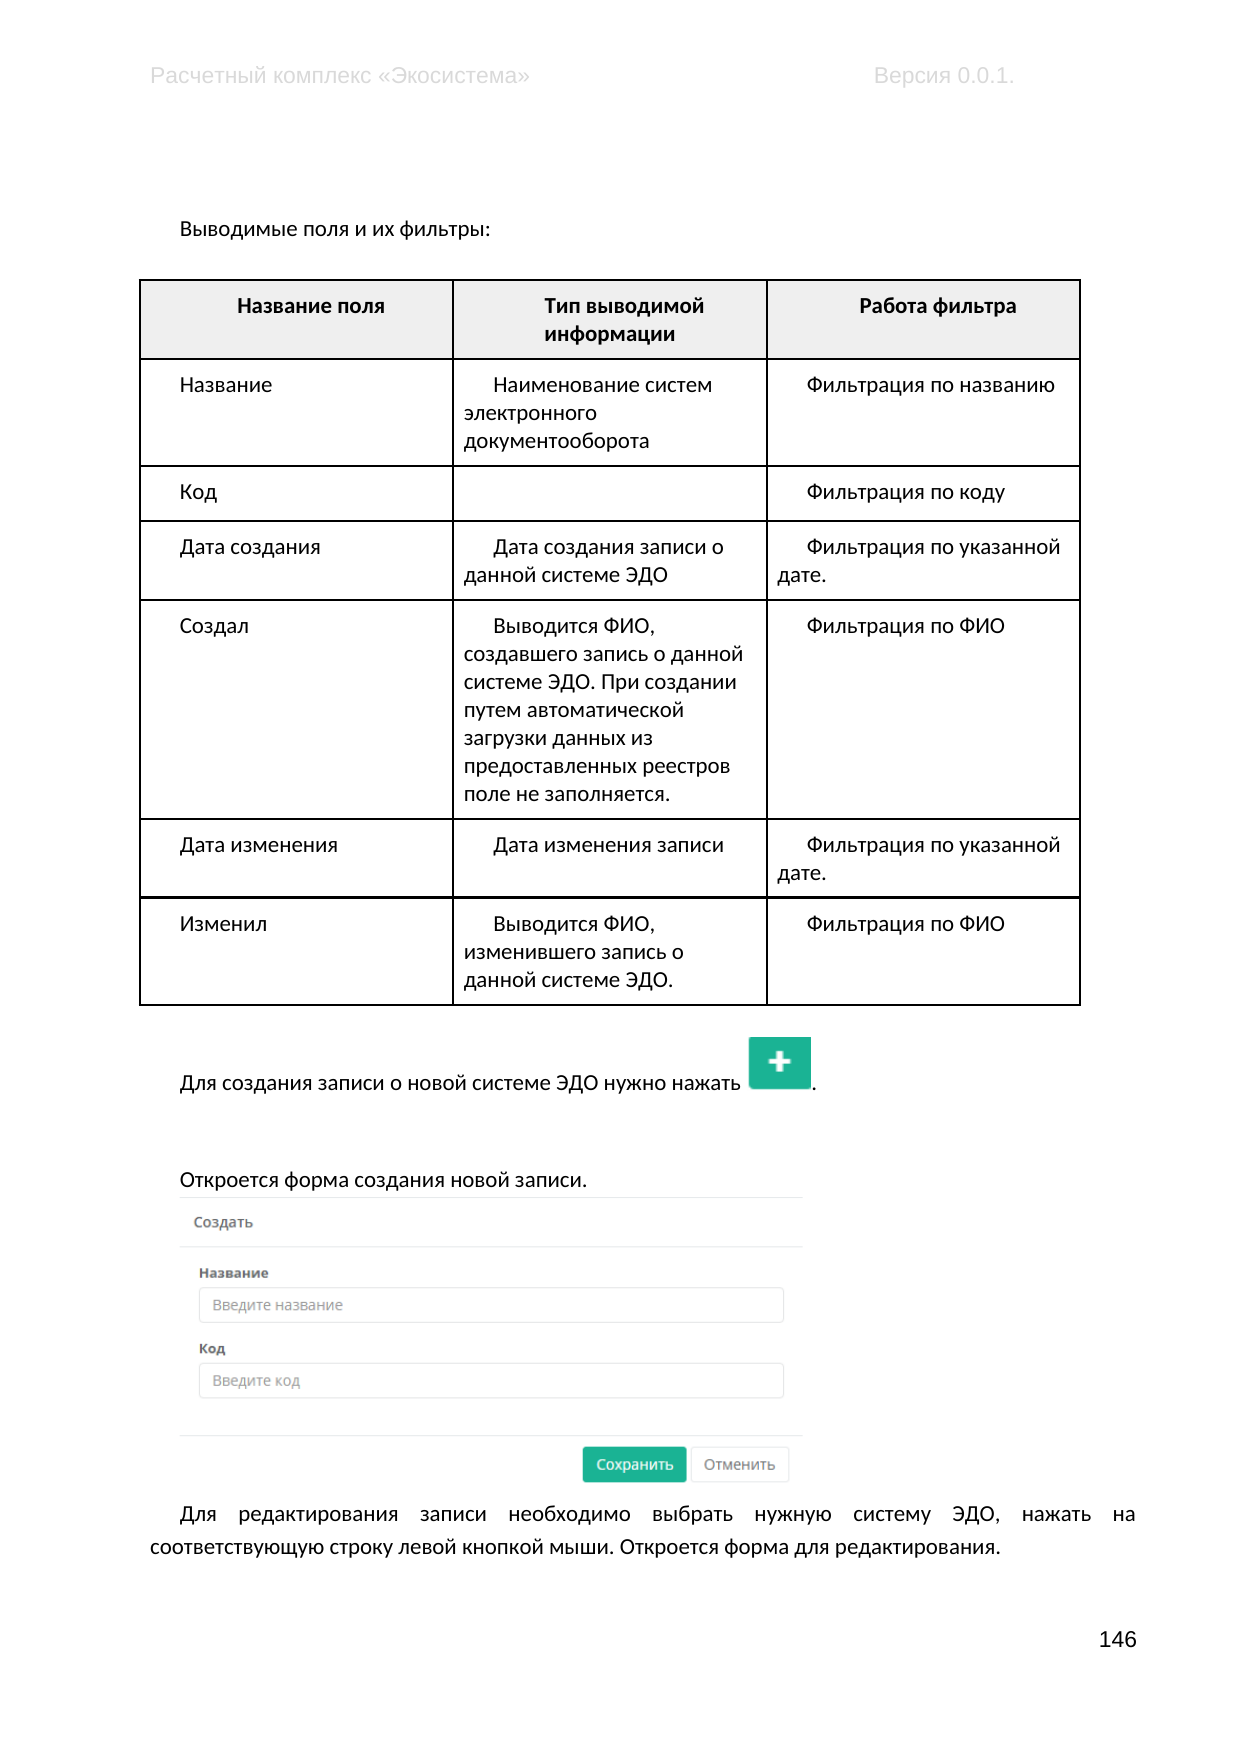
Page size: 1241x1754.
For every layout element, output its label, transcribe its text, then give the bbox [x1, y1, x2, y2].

picture [746, 1037, 811, 1091]
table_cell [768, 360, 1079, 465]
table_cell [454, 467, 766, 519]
text Откроется форма создания новой записи. [150, 1165, 1137, 1193]
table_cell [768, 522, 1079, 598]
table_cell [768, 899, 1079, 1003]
text Выводимые поля и их фильтры: [150, 214, 1137, 242]
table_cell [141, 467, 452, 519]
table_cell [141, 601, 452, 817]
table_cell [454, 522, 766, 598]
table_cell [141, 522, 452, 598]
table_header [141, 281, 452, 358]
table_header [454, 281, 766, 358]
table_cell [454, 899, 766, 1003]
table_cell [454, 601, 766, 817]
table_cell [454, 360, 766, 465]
text Для редактирования записи необходимо выбрать нужную систему ЭДО, нажать на соответствующую строку левой кнопкой мыши. Откроется форма для редактирования. [150, 1499, 1137, 1560]
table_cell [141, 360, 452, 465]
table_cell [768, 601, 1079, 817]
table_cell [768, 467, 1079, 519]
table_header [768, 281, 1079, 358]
picture [179, 1197, 803, 1496]
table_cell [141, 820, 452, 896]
text Для создания записи о новой системе ЭДО нужно нажать . [150, 1038, 1137, 1097]
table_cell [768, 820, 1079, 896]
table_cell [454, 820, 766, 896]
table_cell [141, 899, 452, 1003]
